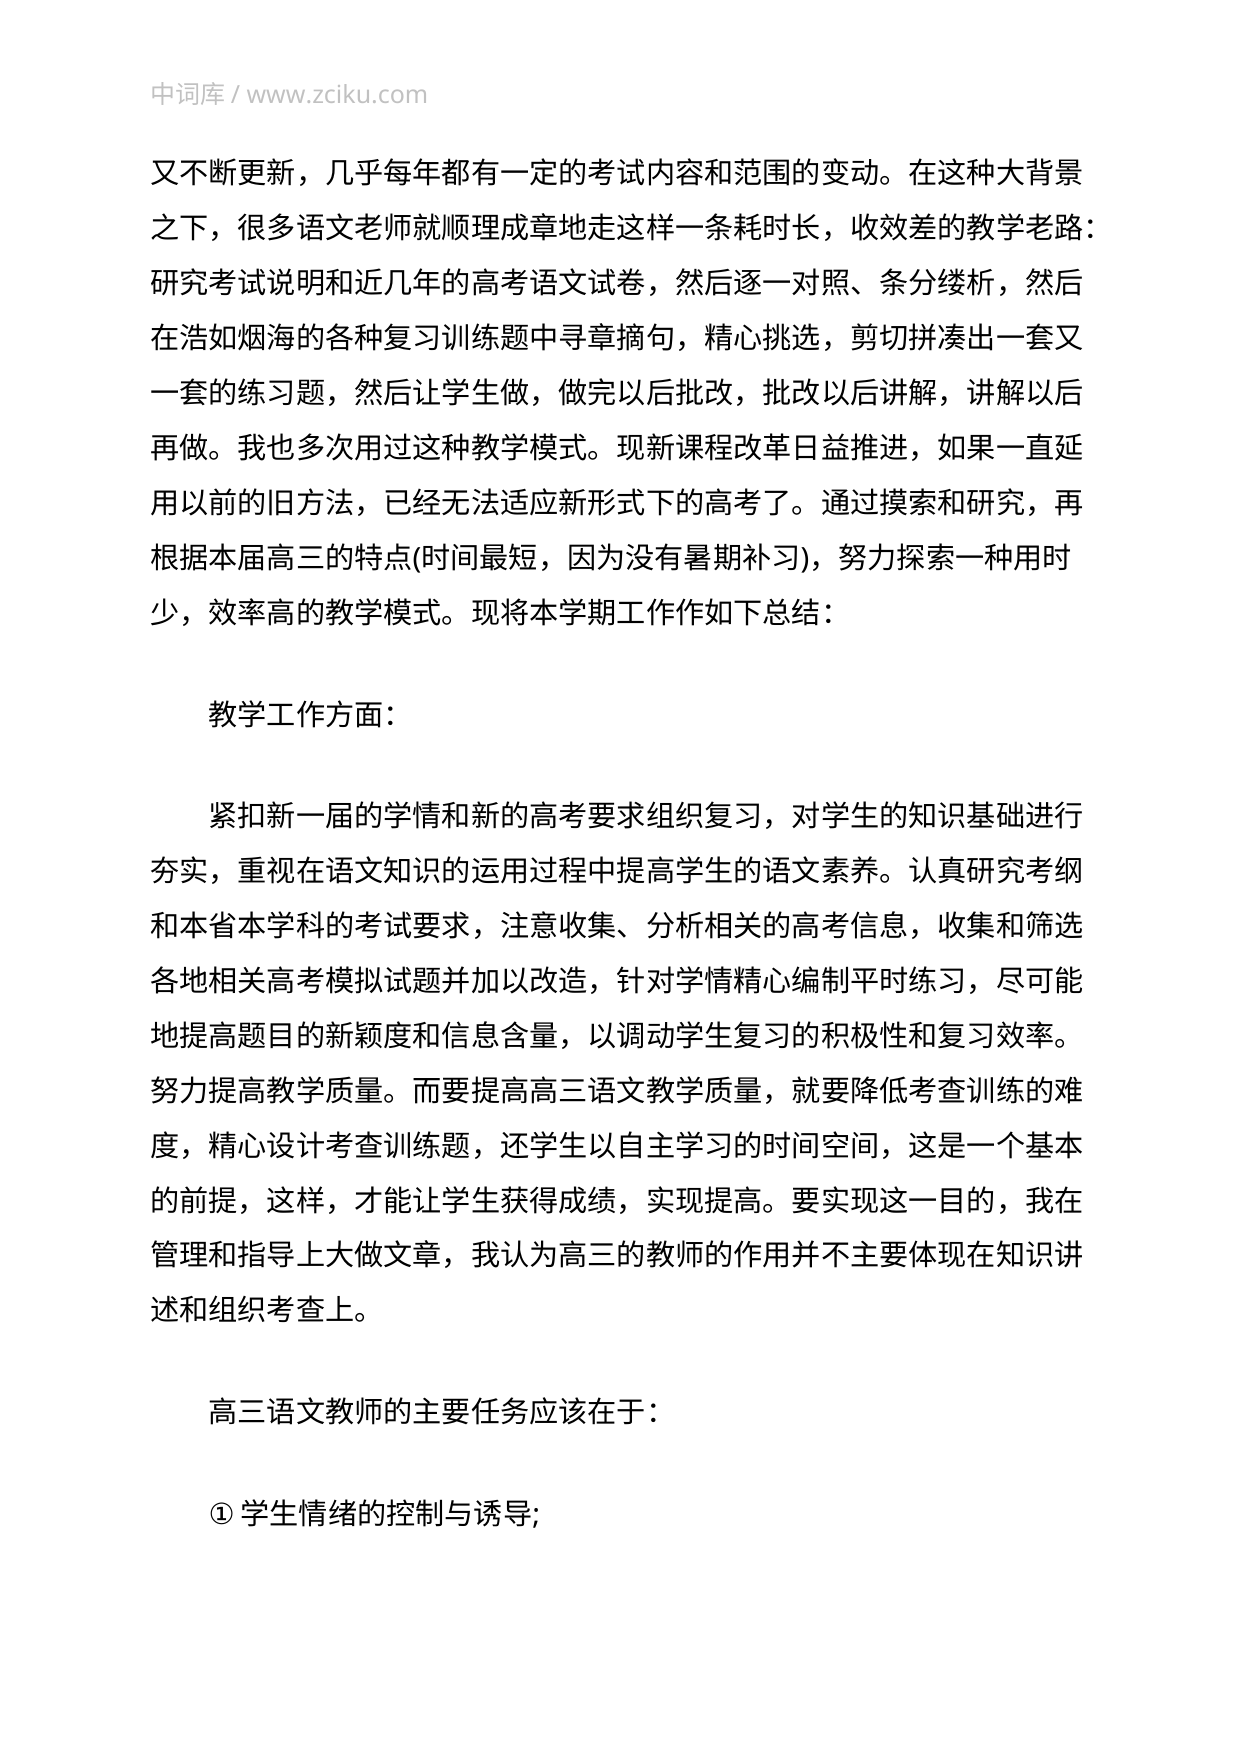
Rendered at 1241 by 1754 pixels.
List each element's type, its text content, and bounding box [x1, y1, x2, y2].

text 高三语文教师的主要任务应该在于： [150, 1389, 1090, 1431]
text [150, 150, 1090, 632]
text 教学工作方面： [150, 691, 1090, 733]
text ①学生情绪的控制与诱导; [150, 1490, 1090, 1533]
text 紧扣新一届的学情和新的高考要求组织复习，对学生的知识基础进行夯实，重视在语文知识的运用过程中提高学生的语文素养。认真研究考纲和本省本学科的考试要求，注意收集、分析相关的高考信息，收集和筛选各地相关高考模拟试题并加以改造，针对学情精心编制平时练习，尽可能地提高题目的新颖度和信息含量，以调动学生复习的积极性和复习效率。努力提高教学质量。而要提高高三语文教学质量，就要降低考查训练的难度，精心设计考查训练题，还学生以自主学习的时间空间，这是一个基本的前提，这样，才能让学生获得成绩，实现提高。要实现这一目的，我在管理和指导上大做文章，我认为高三的教师的作用并不主要体现在知识讲述和组织考查上。 [150, 793, 1090, 1329]
